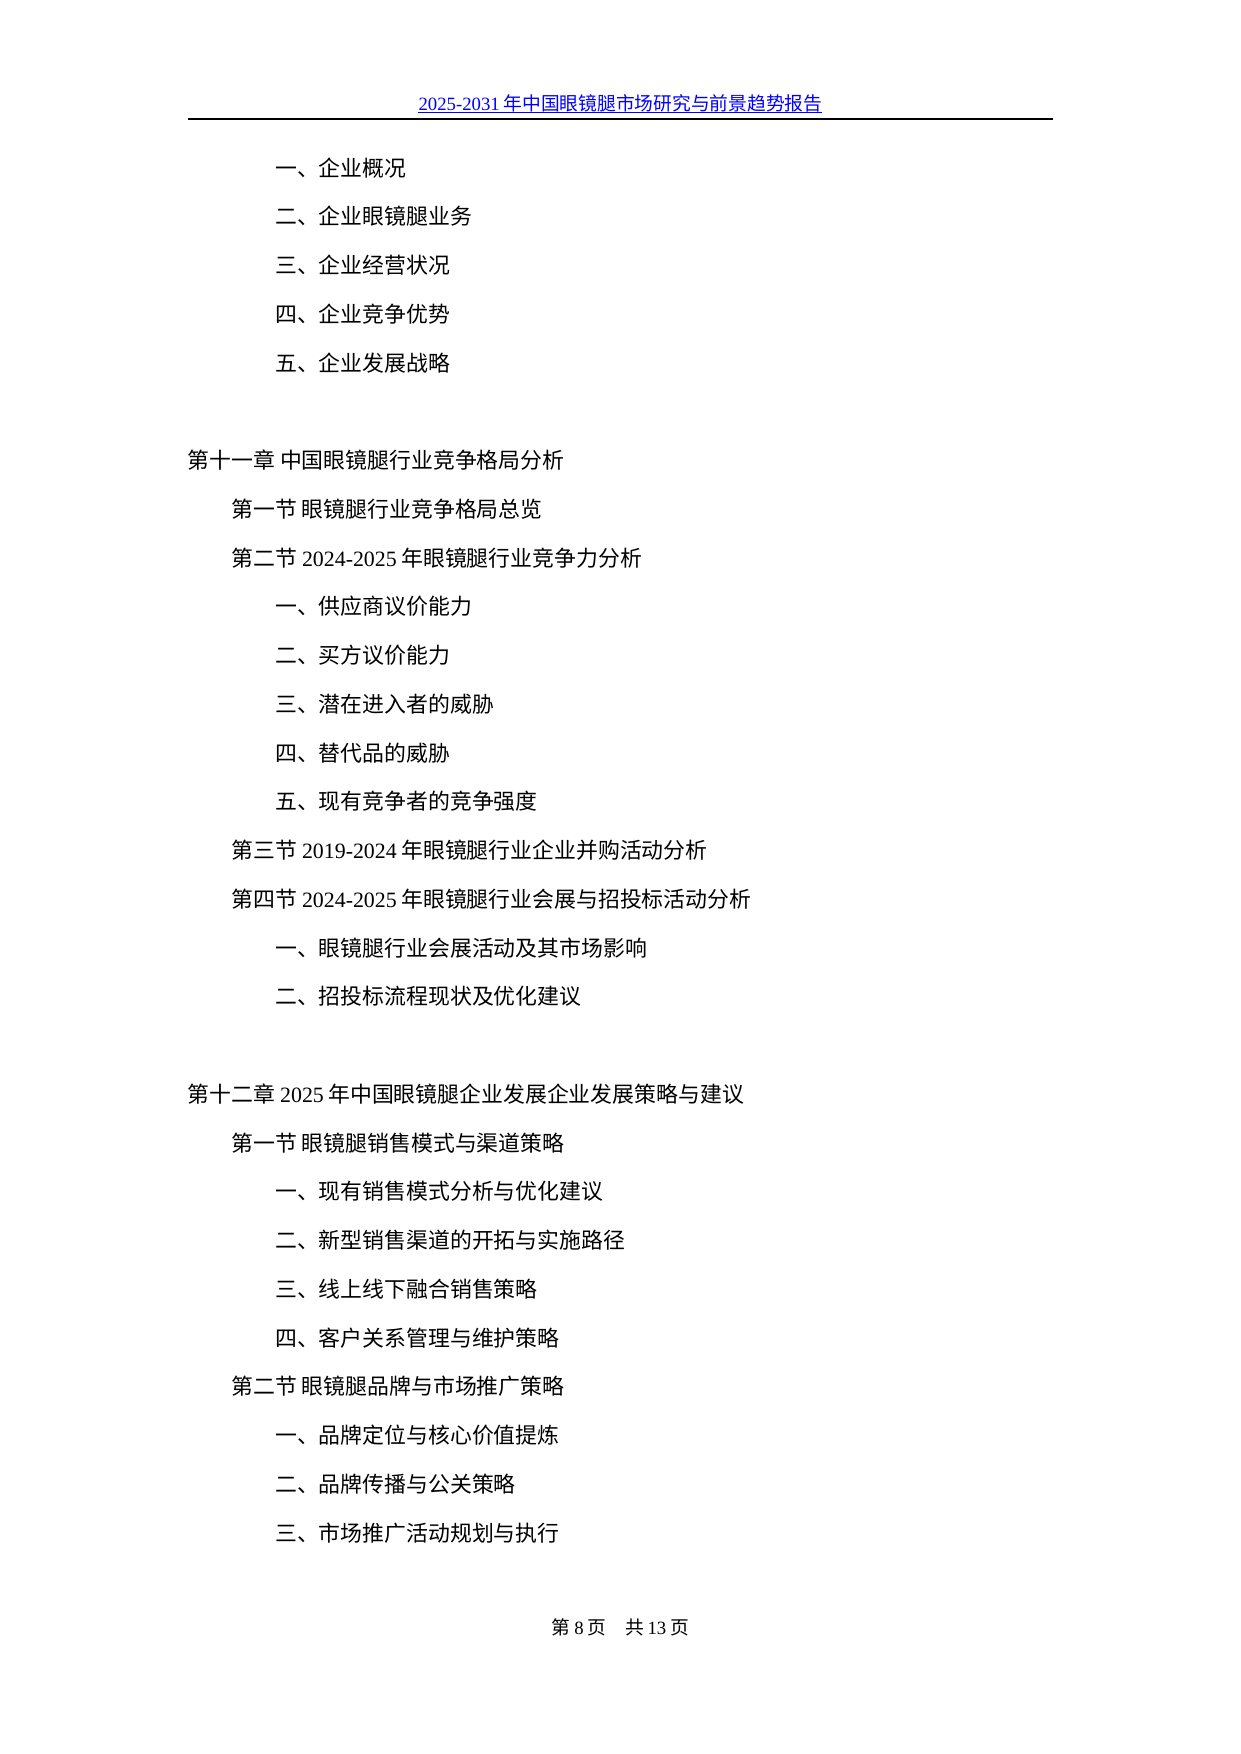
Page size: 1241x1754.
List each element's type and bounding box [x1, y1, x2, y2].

text [187, 150, 1053, 1548]
